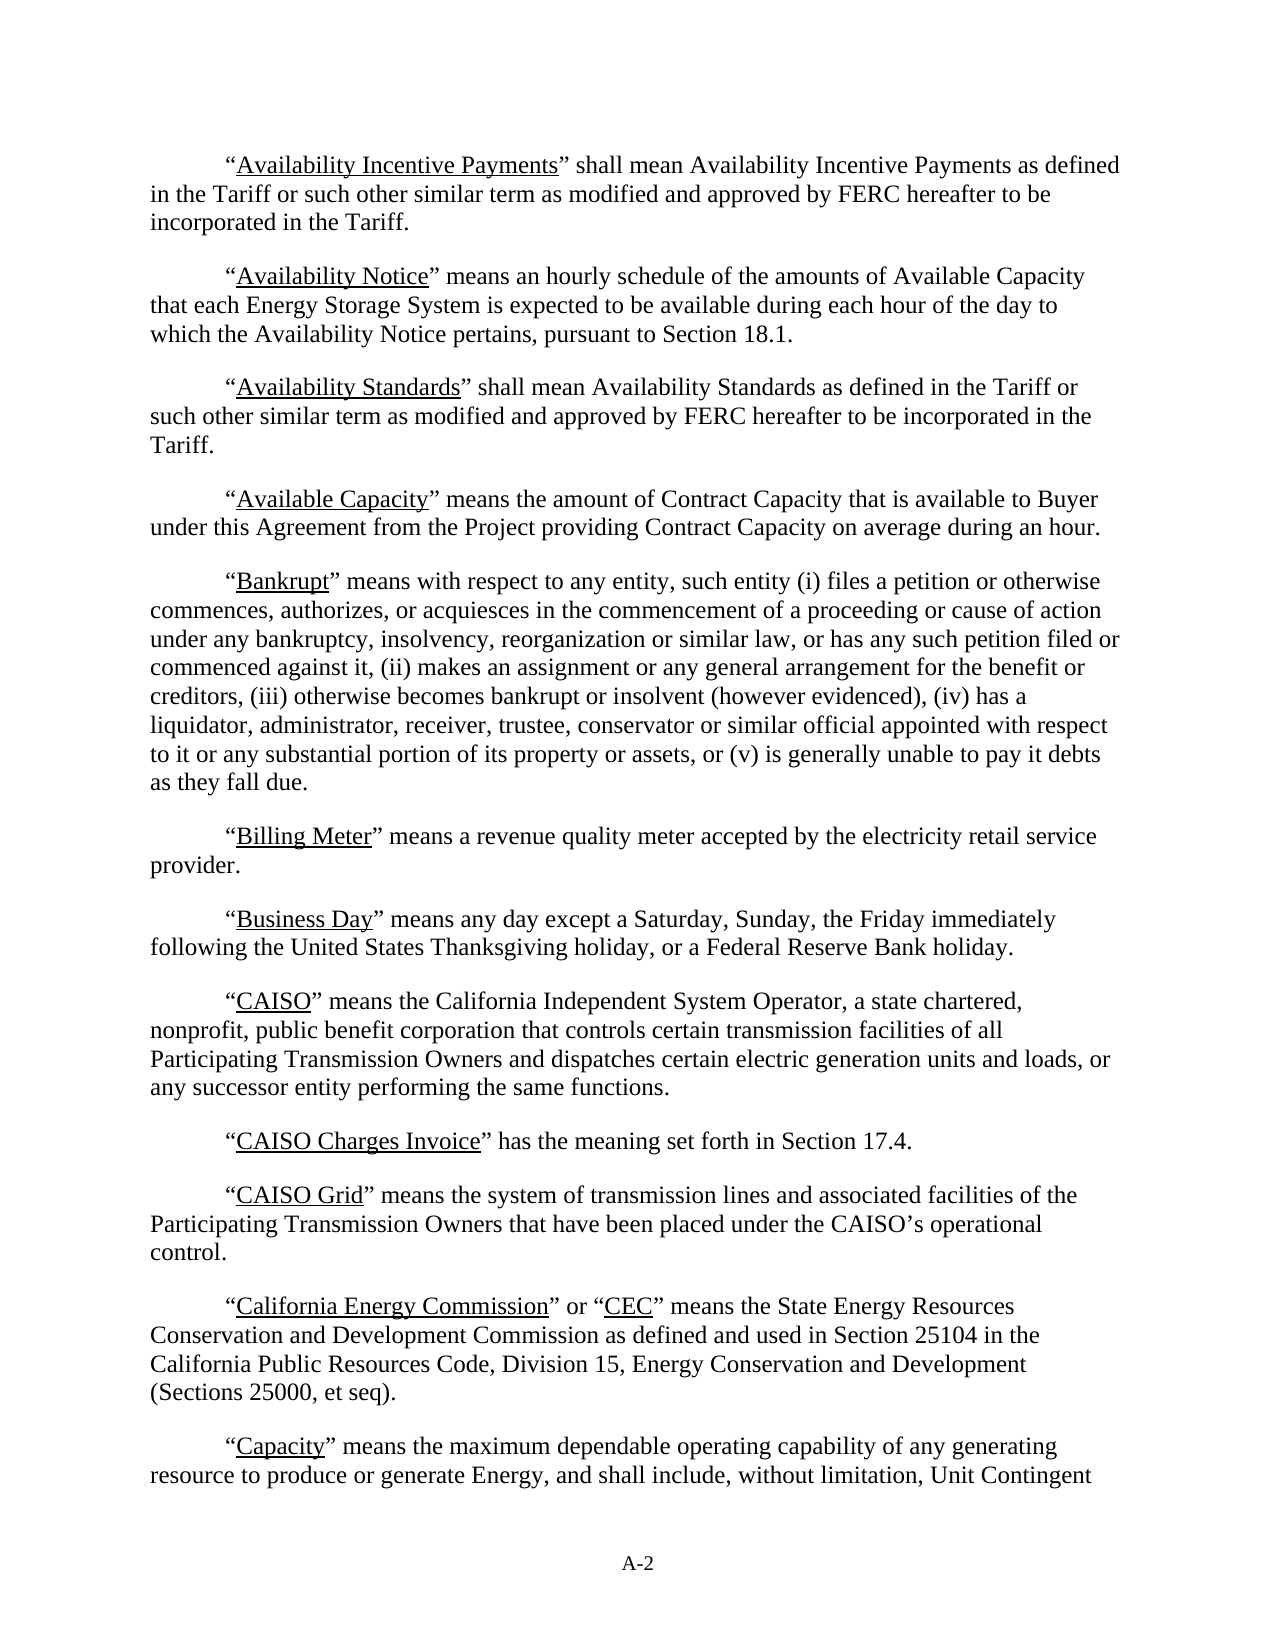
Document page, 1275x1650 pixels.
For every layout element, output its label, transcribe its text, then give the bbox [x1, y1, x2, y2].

text “Billing Meter” means a revenue quality meter accepted by the electricity retail service provider. [150, 821, 1125, 879]
text “Bankrupt” means with respect to any entity, such entity (i) files a petition or otherwise commences, authorizes, or acquiesces in the commencement of a proceeding or cause of action under any bankruptcy, insolvency, reorganization or similar law, or has any such petition filed or commenced against it, (ii) makes an assignment or any general arrangement for the benefit or creditors, (iii) otherwise becomes bankrupt or insolvent (however evidenced), (iv) has a liquidator, administrator, receiver, trustee, conservator or similar official appointed with respect to it or any substantial portion of its property or assets, or (v) is generally unable to pay it debts as they fall due. [150, 566, 1125, 796]
text “Availability Notice” means an hourly schedule of the amounts of Available Capacity that each Energy Storage System is expected to be available during each hour of the day to which the Availability Notice pertains, pursuant to Section 18.1. [150, 261, 1125, 347]
text “CAISO Charges Invoice” has the meaning set forth in Section 17.4. [150, 1126, 1125, 1155]
text “ Energy Commission” or “CEC” means the State Energy Resources Conservation and Development Commission as defined and used in Section 25104 in the California Public Resources Code, Division 15, Energy Conservation and Development (Sections 25000, et seq). [150, 1291, 1125, 1406]
text “CAISO” means the California Independent System Operator, a state chartered, nonprofit, public benefit corporation that controls certain transmission facilities of all Participating Transmission Owners and dispatches certain electric generation units and loads, or any successor entity performing the same functions. [150, 986, 1125, 1101]
text “Business Day” means any day except a Saturday, Sunday, the Friday immediately following the United States Thanksgiving holiday, or a Federal Reserve Bank holiday. [150, 904, 1125, 961]
text “CAISO Grid” means the system of transmission lines and associated facilities of the Participating Transmission Owners that have been placed under the CAISO’s operational control. [150, 1180, 1125, 1266]
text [150, 1431, 1125, 1489]
text “Availability Standards” shall mean Availability Standards as defined in the Tariff or such other similar term as modified and approved by FERC hereafter to be incorporated in the Tariff. [150, 372, 1125, 459]
text “Availability Incentive Payments” shall mean Availability Incentive Payments as defined in the Tariff or such other similar term as modified and approved by FERC hereafter to be incorporated in the Tariff. [150, 150, 1125, 236]
text “Available Capacity” means the amount of Contract Capacity that is available to Buyer under this Agreement from the Project providing Contract Capacity on average during an hour. [150, 484, 1125, 541]
